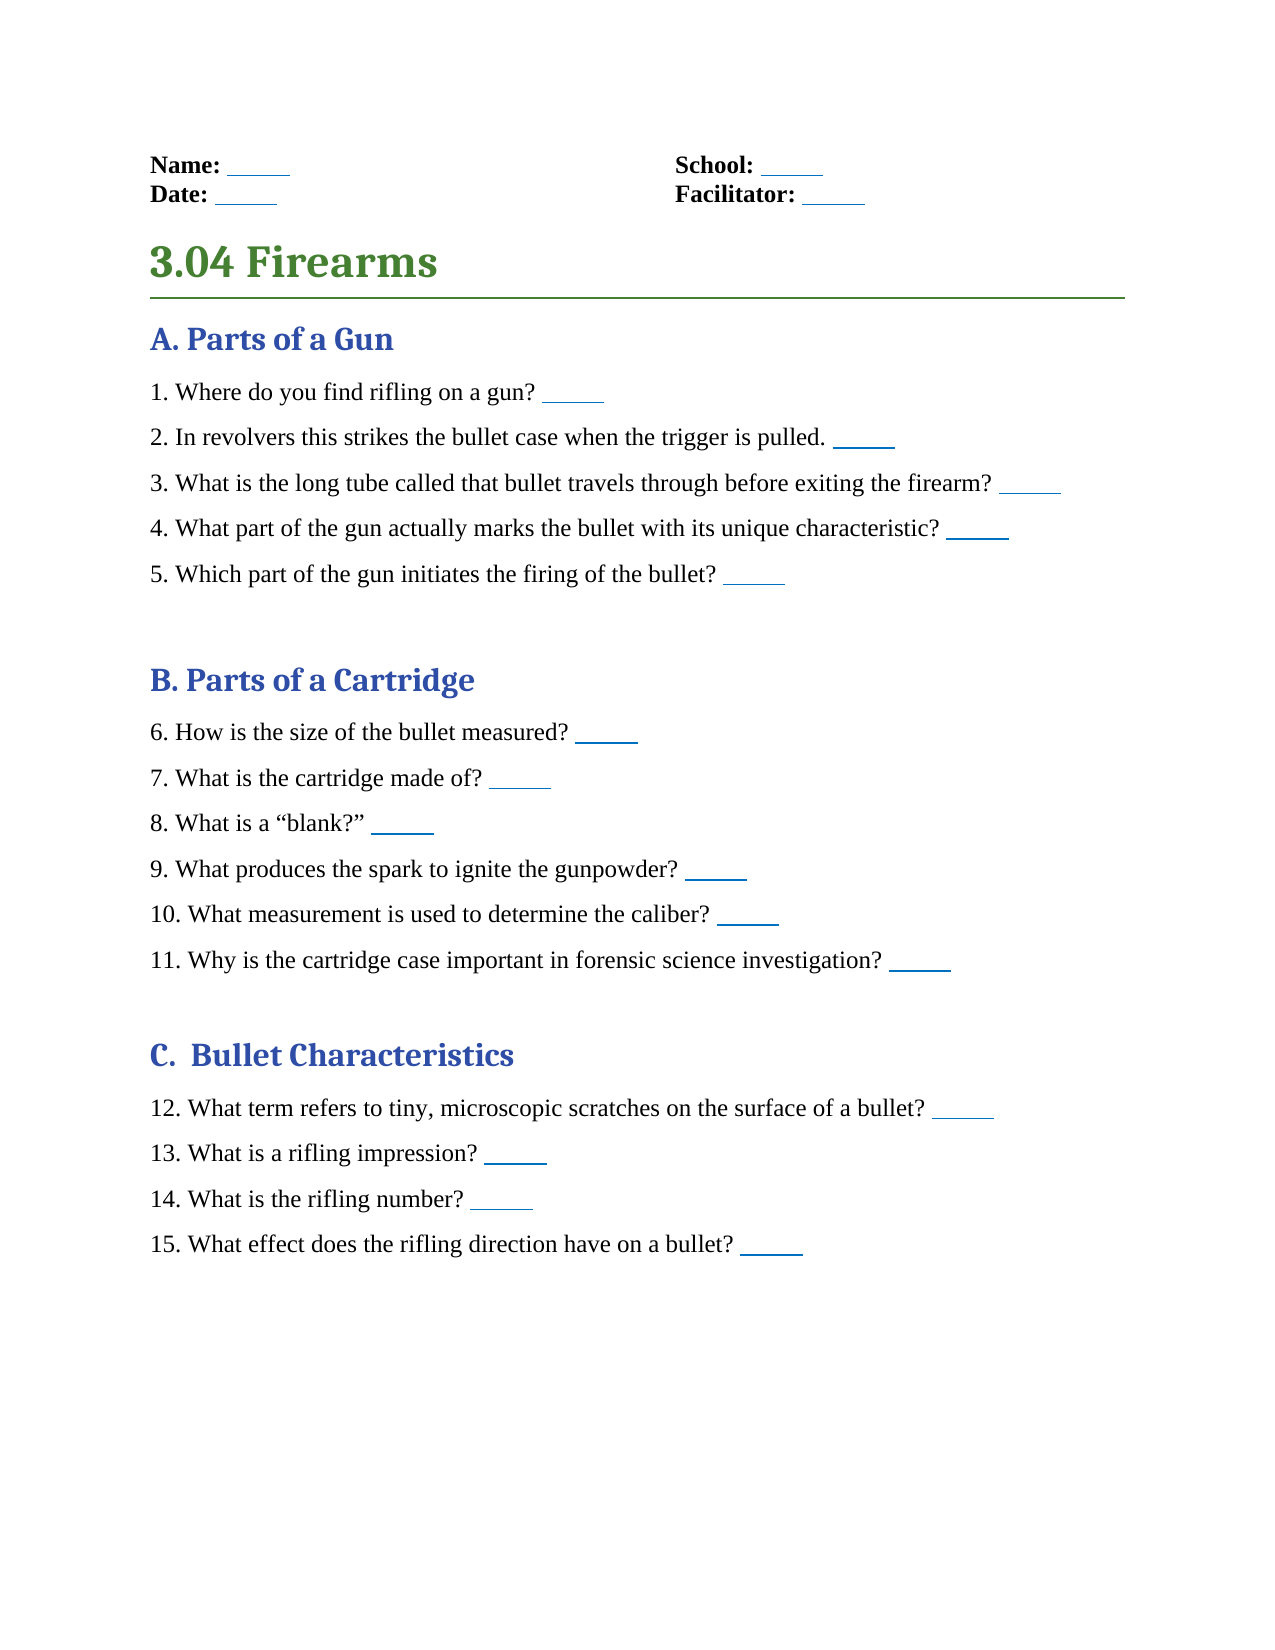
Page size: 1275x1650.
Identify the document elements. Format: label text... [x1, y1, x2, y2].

text Date: [150, 179, 600, 207]
text 15. What effect does the rifling direction have on a bullet? [150, 1229, 1125, 1258]
text 4. What part of the gun actually marks the bullet with its unique characteristic? [150, 513, 1125, 542]
title 3.04 Firearms [150, 236, 1125, 297]
text 2. In revolvers this strikes the bullet case when the trigger is pulled. [150, 422, 1125, 451]
text Name: [150, 150, 600, 179]
text 13. What is a rifling impression? [150, 1138, 1125, 1167]
text 10. What measurement is used to determine the caliber? [150, 899, 1125, 928]
text 11. Why is the cartridge case important in forensic science investigation? [150, 945, 1125, 974]
text 6. How is the size of the bullet measured? [150, 717, 1125, 746]
text School: [675, 150, 1125, 179]
subtitle C. Bullet Characteristics [150, 1036, 1125, 1074]
text 7. What is the cartridge made of? [150, 763, 1125, 792]
text 9. What produces the spark to ignite the gunpowder? [150, 854, 1125, 883]
text 5. Which part of the gun initiates the firing of the bullet? [150, 559, 1125, 588]
text Facilitator: [675, 179, 1125, 207]
subtitle A. Parts of a Gun [150, 320, 1125, 358]
text 14. What is the rifling number? [150, 1184, 1125, 1212]
text 1. Where do you find rifling on a gun? [150, 377, 1125, 406]
text 12. What term refers to tiny, microscopic scratches on the surface of a bullet? [150, 1093, 1125, 1121]
text 8. What is a “blank?” [150, 808, 1125, 837]
text 3. What is the long tube called that bullet travels through before exiting the firearm? [150, 468, 1125, 497]
subtitle B. Parts of a Cartridge [150, 661, 1125, 699]
